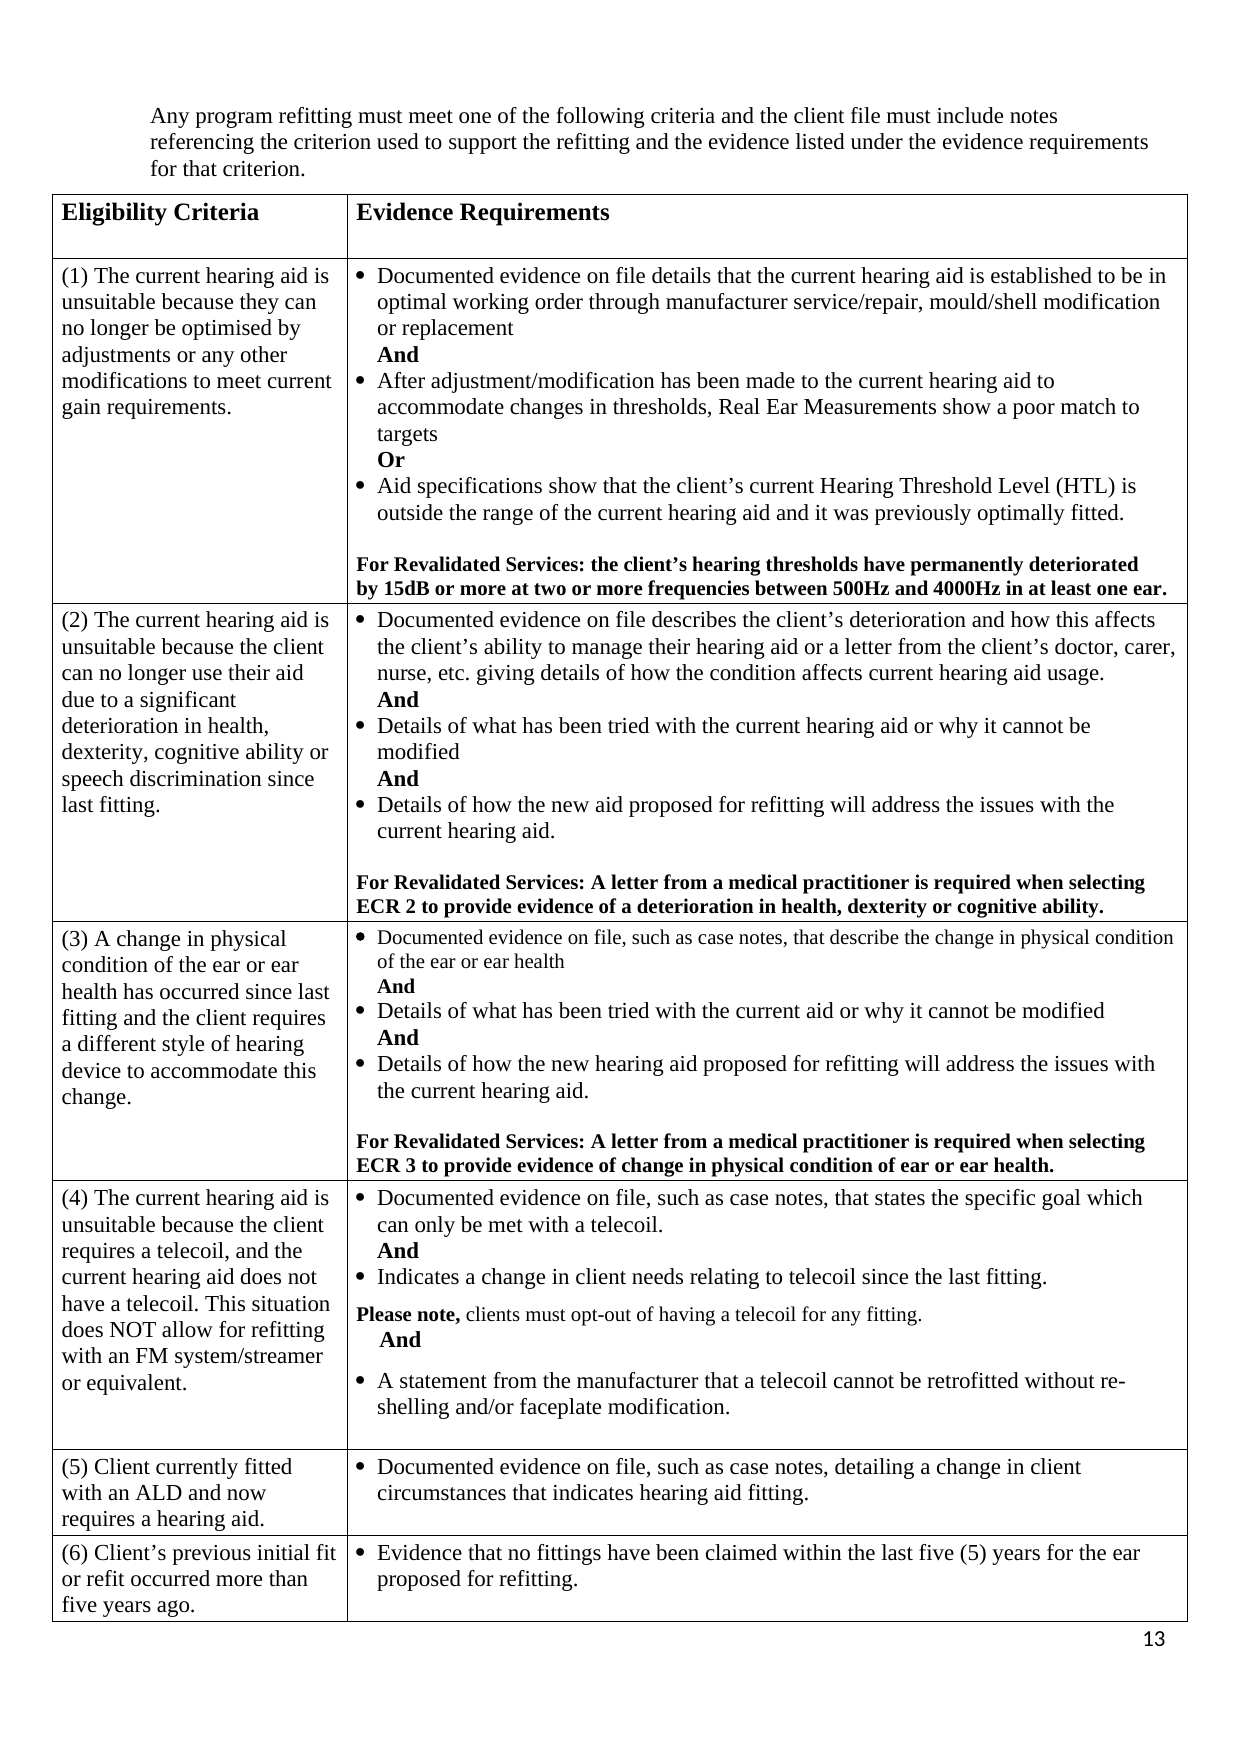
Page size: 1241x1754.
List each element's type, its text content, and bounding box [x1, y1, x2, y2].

table_cell (4) The current hearing aid is unsuitable because the client requires a telecoil, and the current hearing aid does not have a telecoil. This situation does NOT allow for refitting with an FM system/streamer or equivalent. [53, 1181, 347, 1449]
table_cell (1) The current hearing aid is unsuitable because they can no longer be optimised by adjustments or any other modifications to meet current gain requirements. [53, 259, 347, 603]
table_cell Documented evidence on file details that the current hearing aid is established to be in optimal working order through manufacturer service/repair, mould/shell modification or replacement And After adjustment/modification has been made to the current hearing aid to accommodate changes in thresholds, Real Ear Measurements show a poor match to targets Or Aid specifications show that the client’s current Hearing Threshold Level (HTL) is outside the range of the current hearing aid and it was previously optimally fitted. For Revalidated Services: the client’s hearing thresholds have permanently deteriorated by 15dB or more at two or more frequencies between 500Hz and 4000Hz in at least one ear. [348, 259, 1187, 603]
table_cell (3) A change in physical condition of the ear or ear health has occurred since last fitting and the client requires a different style of hearing device to accommodate this change. [53, 922, 347, 1180]
table_cell Documented evidence on file, such as case notes, that describe the change in physical condition of the ear or ear health And Details of what has been tried with the current aid or why it cannot be modified And Details of how the new hearing aid proposed for refitting will address the issues with the current hearing aid. For Revalidated Services: A letter from a medical practitioner is required when selecting ECR 3 to provide evidence of change in physical condition of ear or ear health. [348, 922, 1187, 1180]
table_cell Evidence that no fittings have been claimed within the last five (5) years for the ear proposed for refitting. [348, 1536, 1187, 1621]
table_cell (5) Client currently fitted with an ALD and now requires a hearing aid. [53, 1450, 347, 1535]
list Any program refitting must meet one of the following criteria and the client file must include notes referencing the criterion used to support the refitting and the evidence listed under the evidence requirements for that criterion. [150, 102, 1165, 181]
table_cell Documented evidence on file, such as case notes, that states the specific goal which can only be met with a telecoil. And Indicates a change in client needs relating to telecoil since the last fitting. Please note, clients must opt-out of having a telecoil for any fitting. And A statement from the manufacturer that a telecoil cannot be retrofitted without re-shelling and/or faceplate modification. [348, 1181, 1187, 1449]
table_cell (2) The current hearing aid is unsuitable because the client can no longer use their aid due to a significant deterioration in health, dexterity, cognitive ability or speech discrimination since last fitting. [53, 604, 347, 921]
table_cell Documented evidence on file describes the client’s deterioration and how this affects the client’s ability to manage their hearing aid or a letter from the client’s doctor, carer, nurse, etc. giving details of how the condition affects current hearing aid usage. And Details of what has been tried with the current hearing aid or why it cannot be modified And Details of how the new aid proposed for refitting will address the issues with the current hearing aid. For Revalidated Services: A letter from a medical practitioner is required when selecting ECR 2 to provide evidence of a deterioration in health, dexterity or cognitive ability. [348, 604, 1187, 921]
table_header Eligibility Criteria [53, 195, 347, 258]
table_cell (6) Client’s previous initial fit or refit occurred more than five years ago. [53, 1536, 347, 1621]
table_header Evidence Requirements [348, 195, 1187, 258]
table_cell Documented evidence on file, such as case notes, detailing a change in client circumstances that indicates hearing aid fitting. [348, 1450, 1187, 1535]
